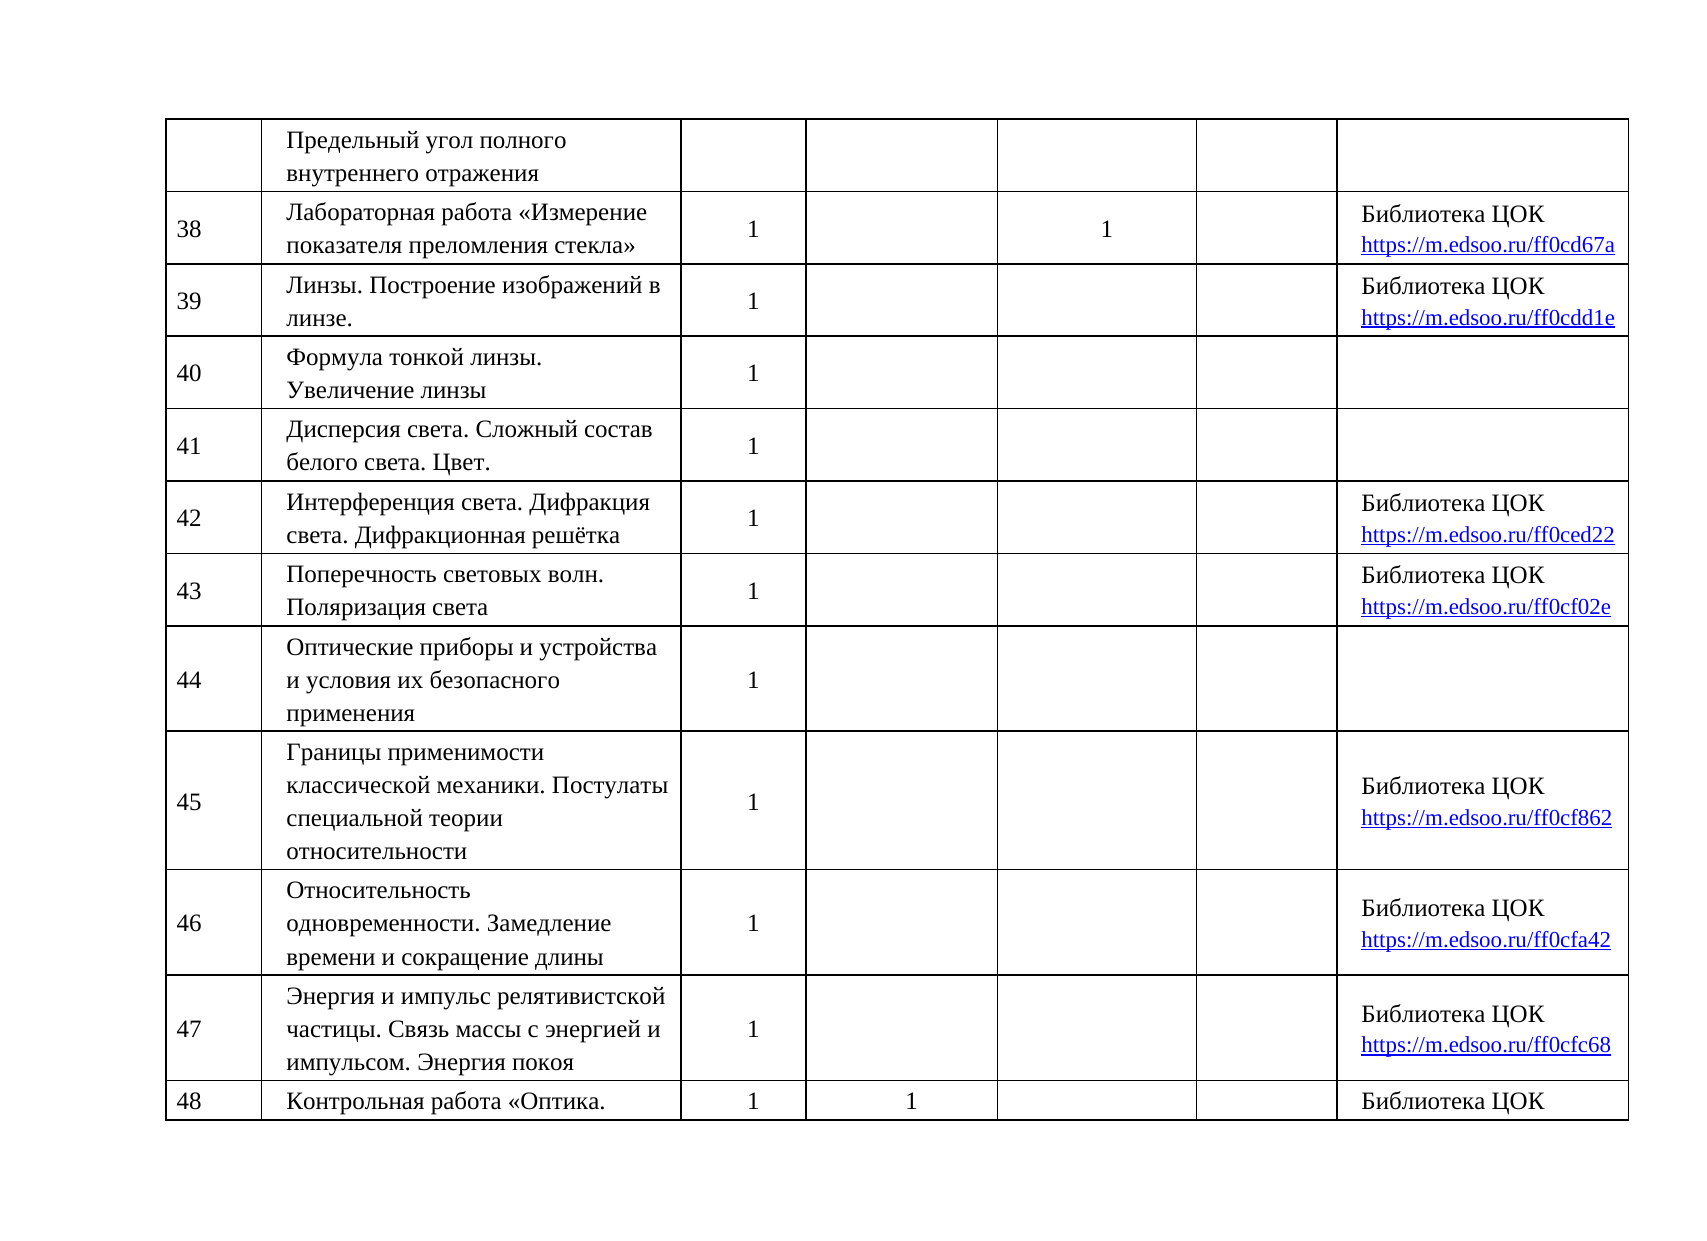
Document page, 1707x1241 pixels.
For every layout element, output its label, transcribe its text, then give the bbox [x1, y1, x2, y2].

table_cell Границы применимости классической механики. Постулаты специальной теории относительности [262, 732, 680, 869]
table_cell [998, 265, 1196, 335]
table_cell [1197, 732, 1336, 869]
table_cell [807, 192, 997, 263]
table_cell 48 [167, 1081, 261, 1119]
table_cell [1197, 1081, 1336, 1119]
table_cell [998, 482, 1196, 552]
table_cell [1197, 120, 1336, 191]
table_cell 1 [682, 265, 805, 335]
table_cell 1 [682, 1081, 805, 1119]
table_cell Библиотека ЦОК https://m.edsoo.ru/ff0cfc68 [1338, 976, 1628, 1079]
table_cell 44 [167, 627, 261, 730]
table_cell 1 [682, 192, 805, 263]
table_cell 1 [682, 554, 805, 625]
table_cell [807, 482, 997, 552]
table_cell Интерференция света. Дифракция света. Дифракционная решётка [262, 482, 680, 552]
table_cell Библиотека ЦОК https://m.edsoo.ru/ff0cd67a [1338, 192, 1628, 263]
table_cell [1197, 265, 1336, 335]
table_cell [1197, 482, 1336, 552]
table_cell [807, 976, 997, 1079]
table_cell 42 [167, 482, 261, 552]
table_cell 1 [682, 337, 805, 408]
table_cell [998, 627, 1196, 730]
table_cell [1197, 337, 1336, 408]
table_cell Библиотека ЦОК https://m.edsoo.ru/ff0cf862 [1338, 732, 1628, 869]
table_cell [998, 732, 1196, 869]
table_cell 1 [682, 120, 805, 191]
table_cell Оптические приборы и устройства и условия их безопасного применения [262, 627, 680, 730]
table_cell Библиотека ЦОК https://m.edsoo.ru/ff0cf02e [1338, 554, 1628, 625]
table_cell Энергия и импульс релятивистской частицы. Связь массы с энергией и импульсом. Энергия покоя [262, 976, 680, 1079]
table_cell 47 [167, 976, 261, 1079]
table_cell [1338, 627, 1628, 730]
table_cell [998, 870, 1196, 974]
table_cell [807, 337, 997, 408]
table_cell 1 [682, 732, 805, 869]
table_cell 39 [167, 265, 261, 335]
table_cell 1 [682, 976, 805, 1079]
table_cell [998, 337, 1196, 408]
table_cell [807, 265, 997, 335]
table_cell 37 [167, 120, 261, 191]
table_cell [262, 1081, 680, 1119]
table_cell [807, 732, 997, 869]
table_cell [1197, 627, 1336, 730]
table_cell Формула тонкой линзы. Увеличение линзы [262, 337, 680, 408]
table_cell 46 [167, 870, 261, 974]
table_cell [1197, 192, 1336, 263]
table_cell [998, 976, 1196, 1079]
table_cell [1338, 409, 1628, 480]
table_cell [1338, 120, 1628, 191]
table_cell Поперечность световых волн. Поляризация света [262, 554, 680, 625]
table_cell Относительность одновременности. Замедление времени и сокращение длины [262, 870, 680, 974]
table_cell 40 [167, 337, 261, 408]
table_cell [807, 120, 997, 191]
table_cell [1338, 1081, 1628, 1119]
table_cell [807, 554, 997, 625]
table_cell 1 [682, 870, 805, 974]
table_cell Библиотека ЦОК https://m.edsoo.ru/ff0cfa42 [1338, 870, 1628, 974]
table_cell [998, 120, 1196, 191]
table_cell Дисперсия света. Сложный состав белого света. Цвет. [262, 409, 680, 480]
table_cell [1338, 337, 1628, 408]
table_cell [807, 627, 997, 730]
table_cell 1 [998, 192, 1196, 263]
table_cell [1197, 870, 1336, 974]
table_cell Линзы. Построение изображений в линзе. [262, 265, 680, 335]
table_cell Библиотека ЦОК https://m.edsoo.ru/ff0cdd1e [1338, 265, 1628, 335]
table_cell [1197, 976, 1336, 1079]
table_cell [807, 409, 997, 480]
table_cell Лабораторная работа «Измерение показателя преломления стекла» [262, 192, 680, 263]
table_cell [998, 554, 1196, 625]
table_cell [1197, 409, 1336, 480]
table_cell [998, 1081, 1196, 1119]
table_cell 41 [167, 409, 261, 480]
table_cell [262, 120, 680, 191]
table_cell 45 [167, 732, 261, 869]
table_cell [1197, 554, 1336, 625]
table_cell 38 [167, 192, 261, 263]
table_cell 1 [682, 627, 805, 730]
table_cell 43 [167, 554, 261, 625]
table_cell 1 [682, 409, 805, 480]
table_cell [807, 870, 997, 974]
table_cell [998, 409, 1196, 480]
table_cell 1 [682, 482, 805, 552]
table_cell 1 [807, 1081, 997, 1119]
table_cell Библиотека ЦОК https://m.edsoo.ru/ff0ced22 [1338, 482, 1628, 552]
